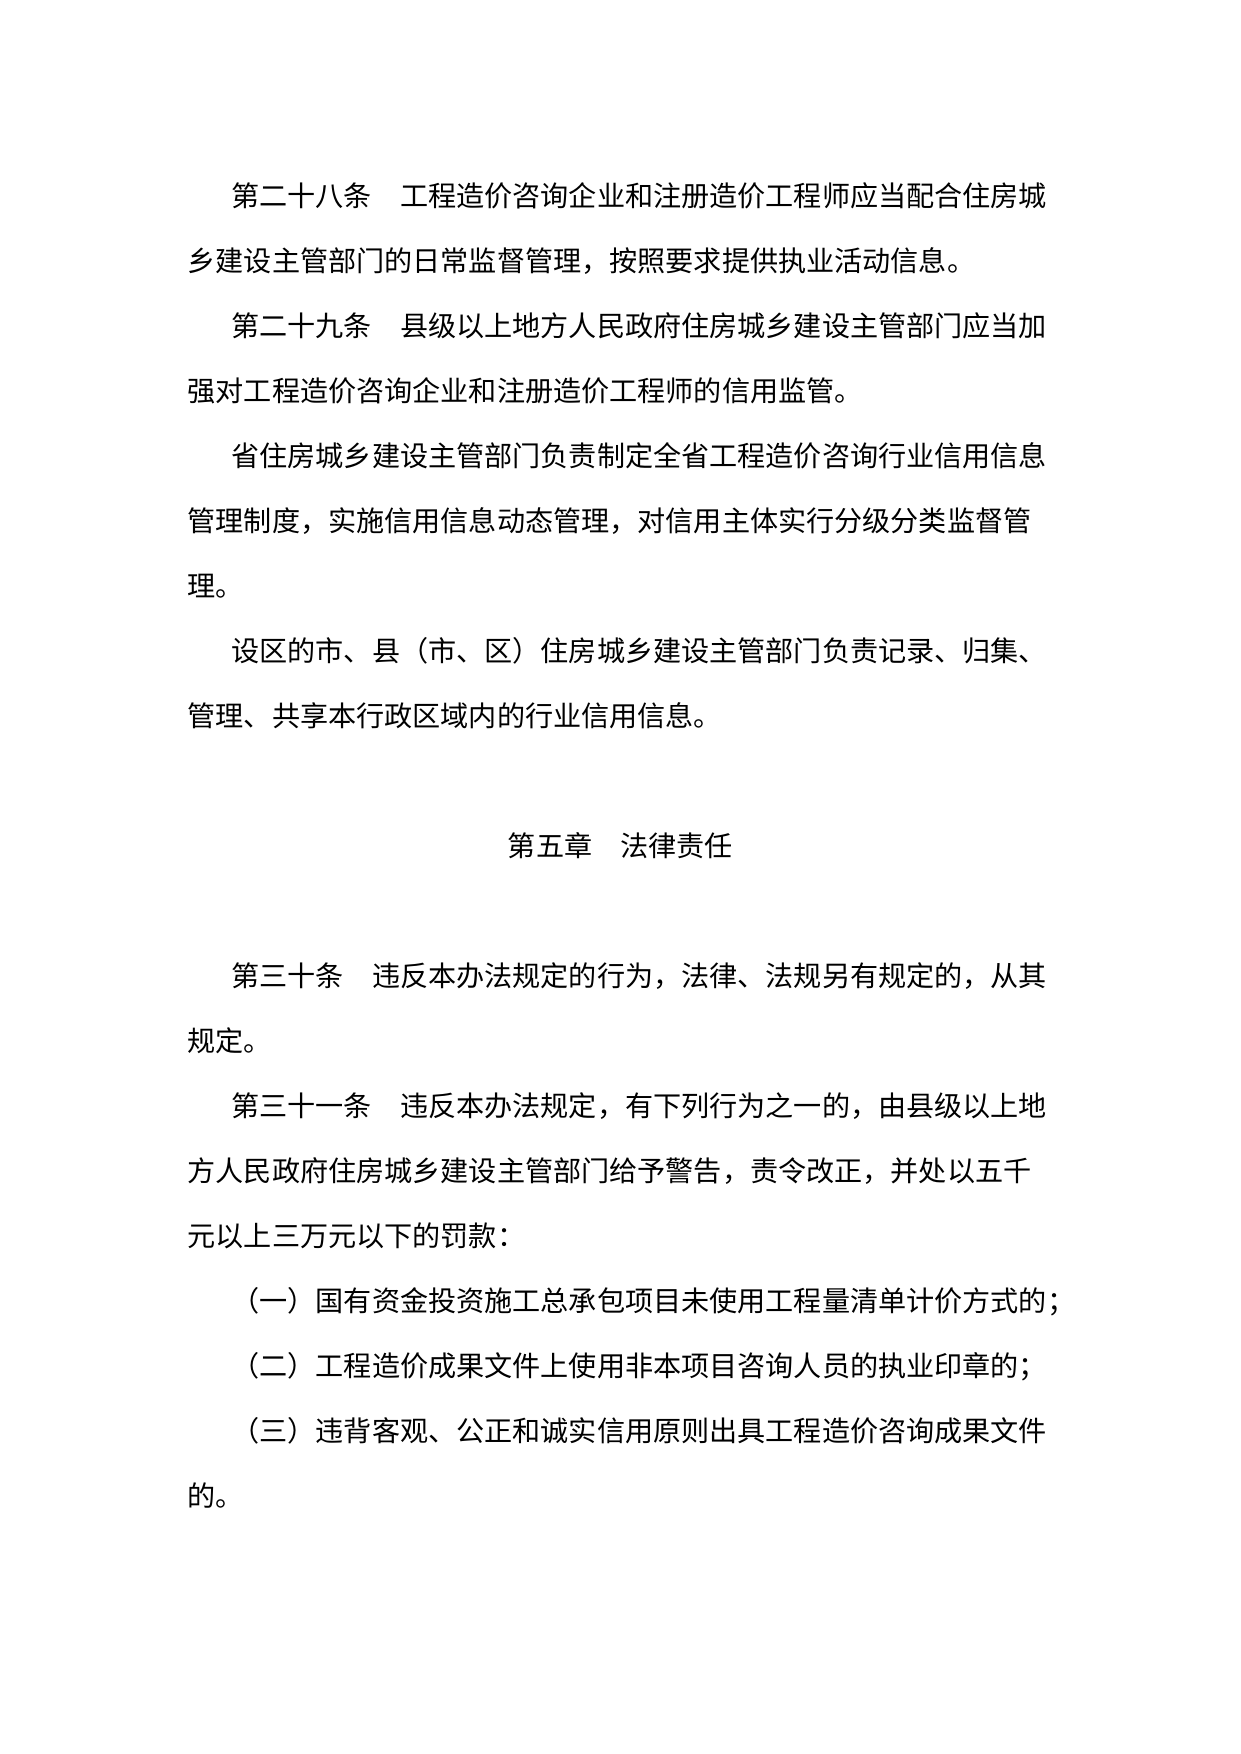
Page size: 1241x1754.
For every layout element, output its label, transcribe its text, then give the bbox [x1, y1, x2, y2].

text 第二十九条 县级以上地方人民政府住房城乡建设主管部门应当加强对工程造价咨询企业和注册造价工程师的信用监管。 [187, 292, 1053, 422]
text （一）国有资金投资施工总承包项目未使用工程量清单计价方式的； [187, 1267, 1053, 1332]
text 设区的市、县（市、区）住房城乡建设主管部门负责记录、归集、管理、共享本行政区域内的行业信用信息。 [187, 617, 1053, 747]
text （三）违背客观、公正和诚实信用原则出具工程造价咨询成果文件的。 [187, 1397, 1053, 1527]
text 第三十一条 违反本办法规定，有下列行为之一的，由县级以上地方人民政府住房城乡建设主管部门给予警告，责令改正，并处以五千元以上三万元以下的罚款： [187, 1072, 1053, 1267]
text 第五章 法律责任 [187, 812, 1053, 877]
text 第二十八条 工程造价咨询企业和注册造价工程师应当配合住房城乡建设主管部门的日常监督管理，按照要求提供执业活动信息。 [187, 162, 1053, 292]
text （二）工程造价成果文件上使用非本项目咨询人员的执业印章的； [187, 1332, 1053, 1397]
text 第三十条 违反本办法规定的行为，法律、法规另有规定的，从其规定。 [187, 942, 1053, 1072]
text 省住房城乡建设主管部门负责制定全省工程造价咨询行业信用信息管理制度，实施信用信息动态管理，对信用主体实行分级分类监督管理。 [187, 422, 1053, 617]
